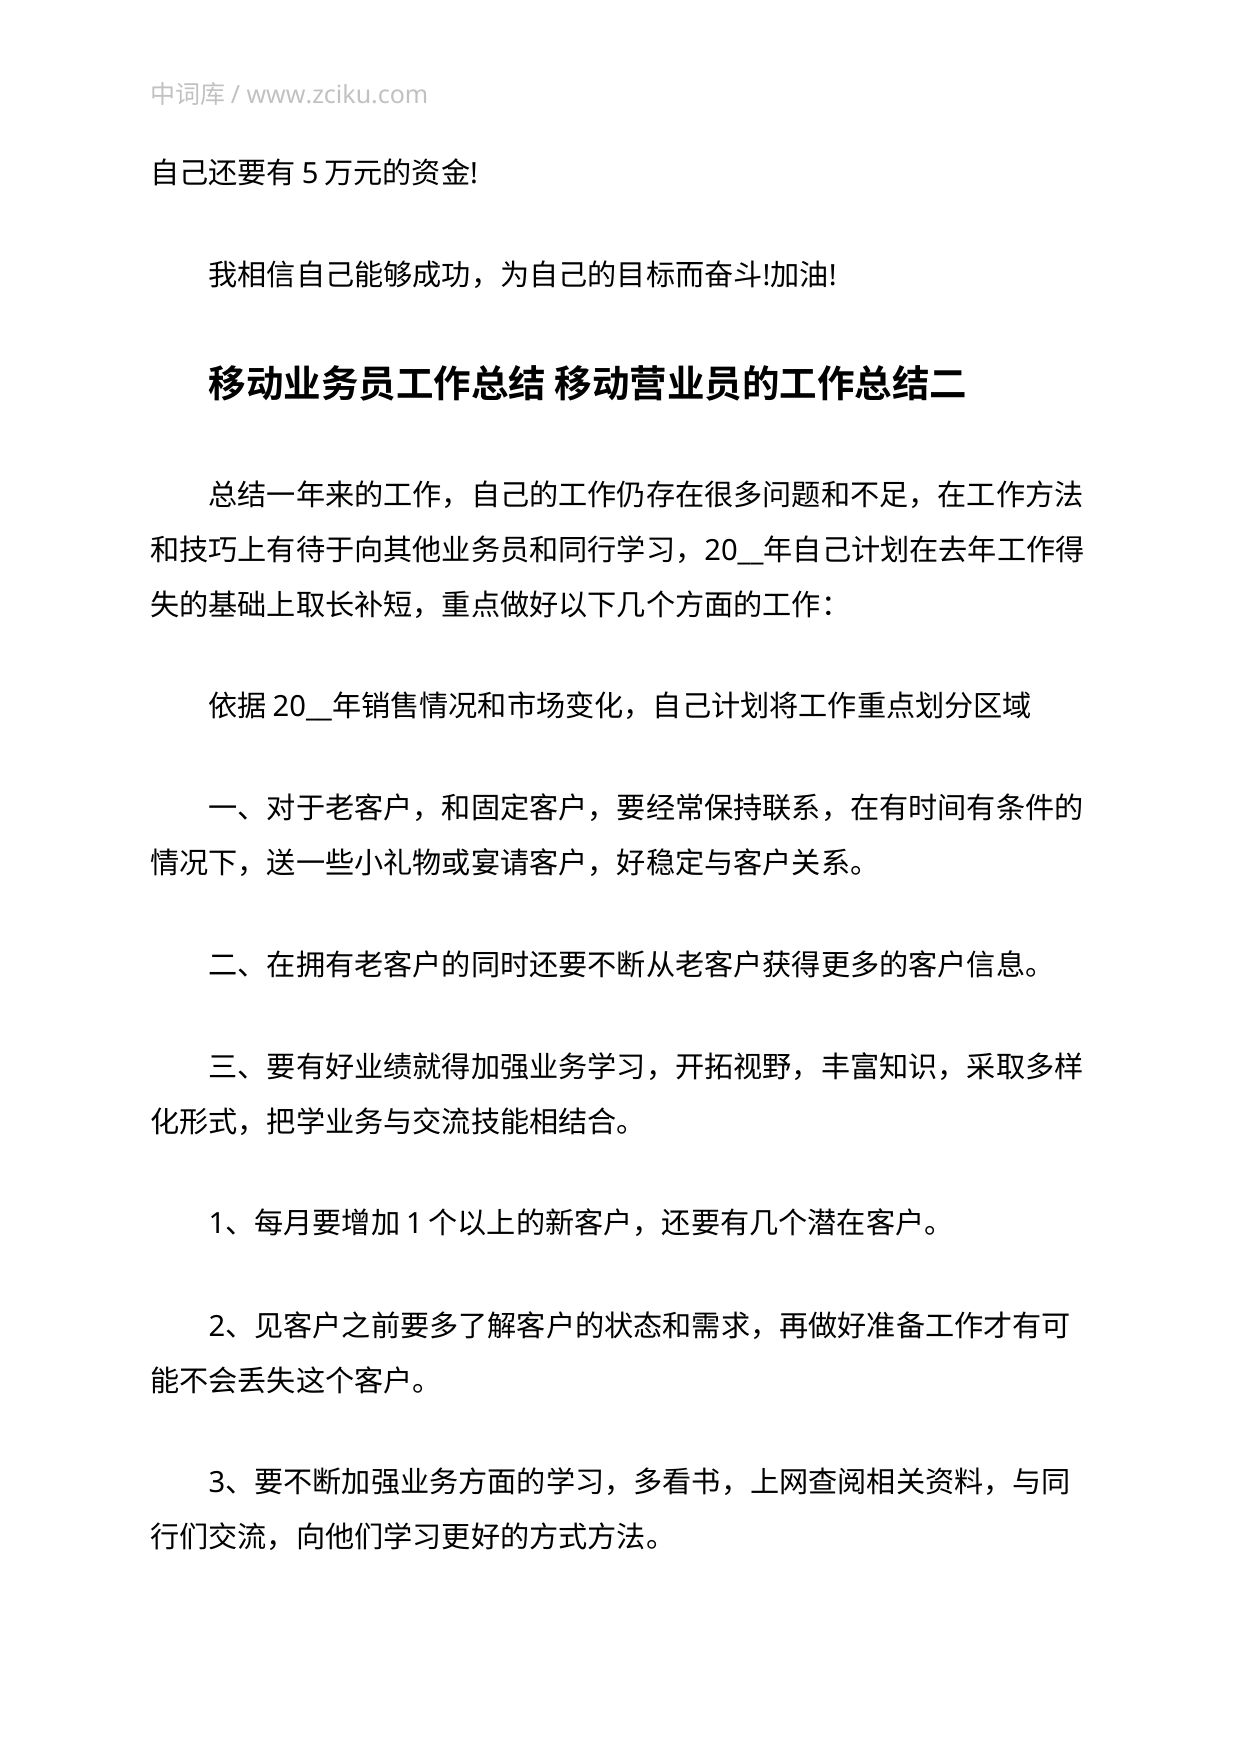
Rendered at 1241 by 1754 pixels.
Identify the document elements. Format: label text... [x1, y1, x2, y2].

text 一、对于老客户，和固定客户，要经常保持联系，在有时间有条件的情况下，送一些小礼物或宴请客户，好稳定与客户关系。 [150, 785, 1090, 882]
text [150, 150, 1090, 192]
text 2、见客户之前要多了解客户的状态和需求，再做好准备工作才有可能不会丢失这个客户。 [150, 1302, 1090, 1399]
text 依据20__年销售情况和市场变化，自己计划将工作重点划分区域 [150, 683, 1090, 725]
text 三、要有好业绩就得加强业务学习，开拓视野，丰富知识，采取多样化形式，把学业务与交流技能相结合。 [150, 1043, 1090, 1141]
text 3、要不断加强业务方面的学习，多看书，上网查阅相关资料，与同行们交流，向他们学习更好的方式方法。 [150, 1459, 1090, 1556]
text 我相信自己能够成功，为自己的目标而奋斗!加油! [150, 252, 1090, 294]
text 1、每月要增加1个以上的新客户，还要有几个潜在客户。 [150, 1200, 1090, 1242]
text 总结一年来的工作，自己的工作仍存在很多问题和不足，在工作方法和技巧上有待于向其他业务员和同行学习，20__年自己计划在去年工作得失的基础上取长补短，重点做好以下几个方面的工作： [150, 471, 1090, 623]
text 二、在拥有老客户的同时还要不断从老客户获得更多的客户信息。 [150, 942, 1090, 984]
text 移动业务员工作总结 移动营业员的工作总结二 [150, 354, 1090, 408]
